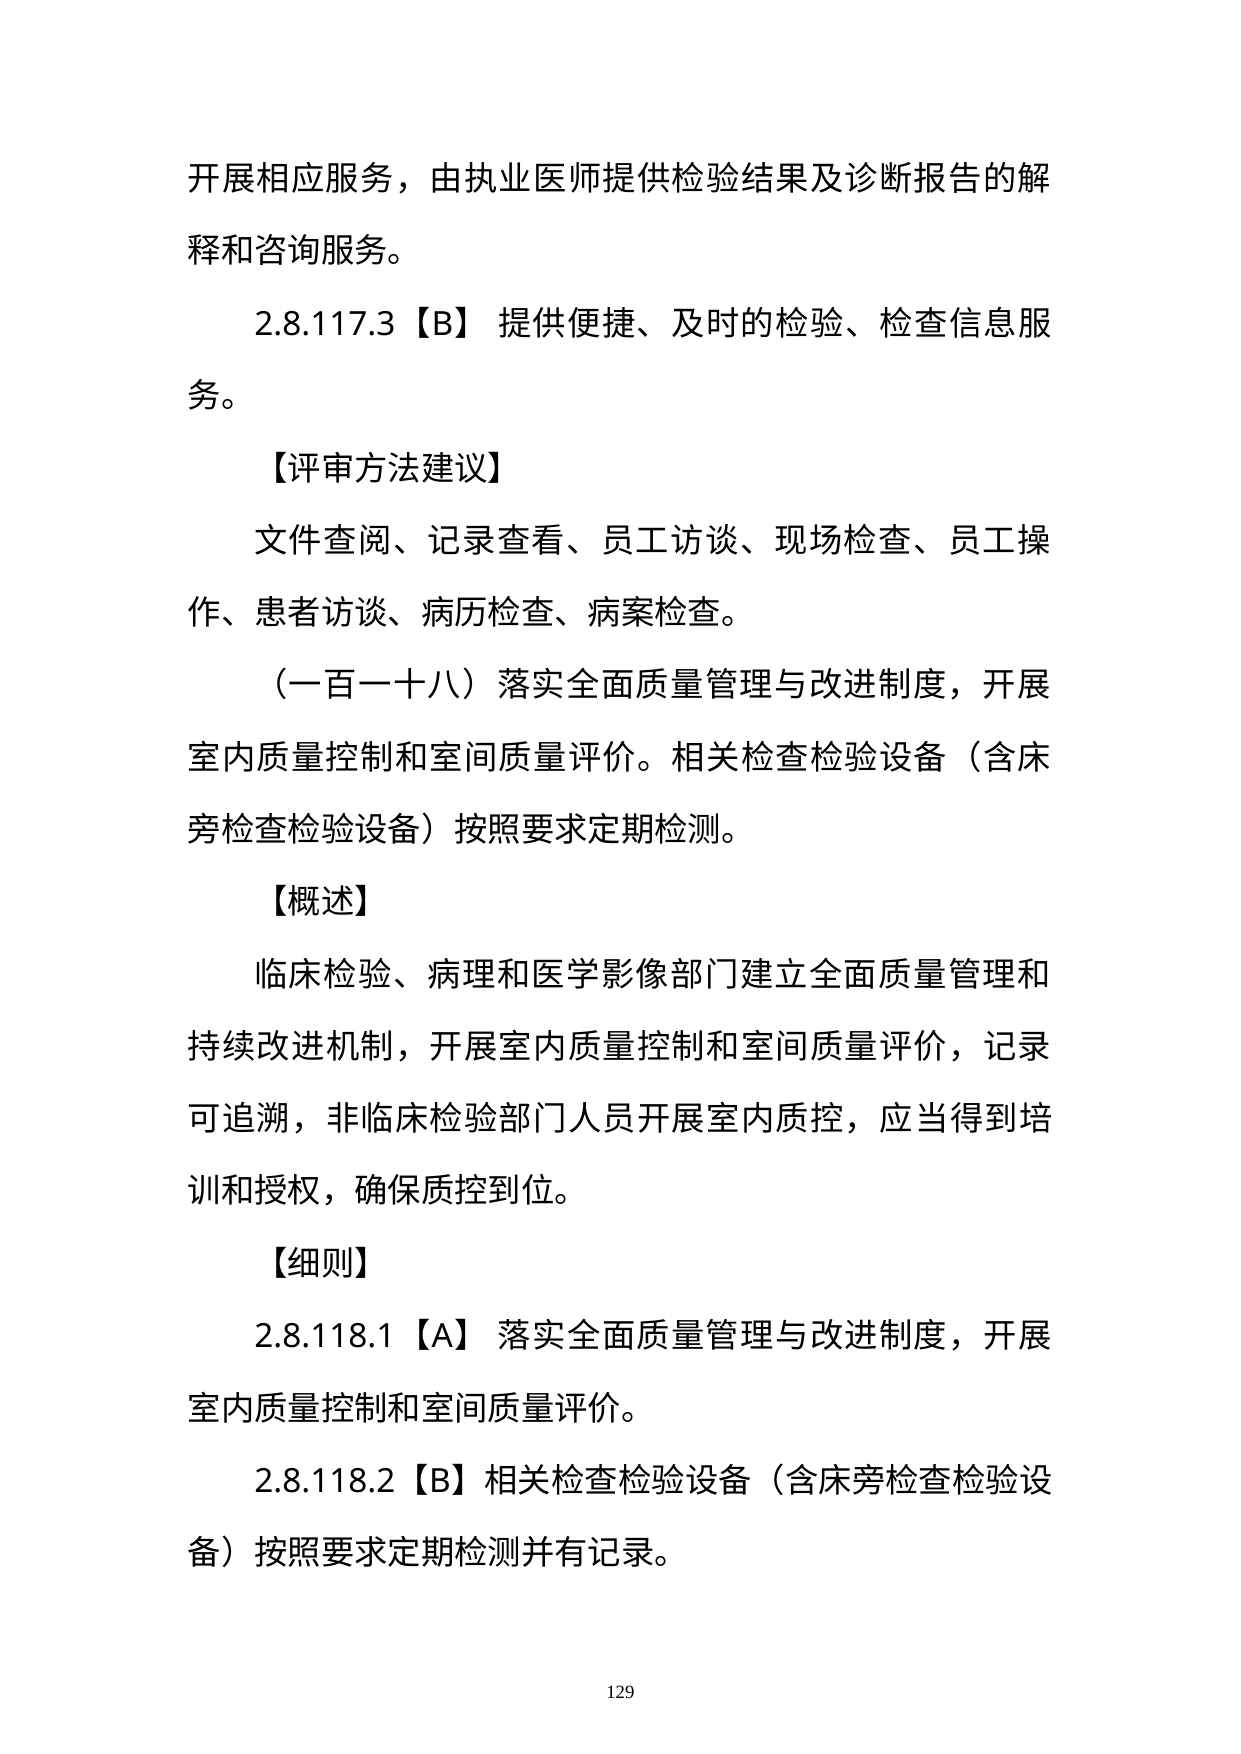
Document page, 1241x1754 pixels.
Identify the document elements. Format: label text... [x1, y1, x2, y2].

text 【评审方法建议】 [187, 441, 1053, 489]
text 2.8.118.1【A】 落实全面质量管理与改进制度，开展室内质量控制和室间质量评价。 [187, 1309, 1053, 1429]
text （一百一十八）落实全面质量管理与改进制度，开展室内质量控制和室间质量评价。相关检查检验设备（含床旁检查检验设备）按照要求定期检测。 [187, 658, 1053, 851]
text 【细则】 [187, 1237, 1053, 1285]
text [187, 152, 1053, 272]
text 【概述】 [187, 875, 1053, 923]
text 2.8.117.3【B】 提供便捷、及时的检验、检查信息服务。 [187, 297, 1053, 417]
text 2.8.118.2【B】相关检查检验设备（含床旁检查检验设备）按照要求定期检测并有记录。 [187, 1454, 1053, 1574]
text 文件查阅、记录查看、员工访谈、现场检查、员工操作、患者访谈、病历检查、病案检查。 [187, 514, 1053, 634]
text 临床检验、病理和医学影像部门建立全面质量管理和持续改进机制，开展室内质量控制和室间质量评价，记录可追溯，非临床检验部门人员开展室内质控，应当得到培训和授权，确保质控到位。 [187, 947, 1053, 1212]
